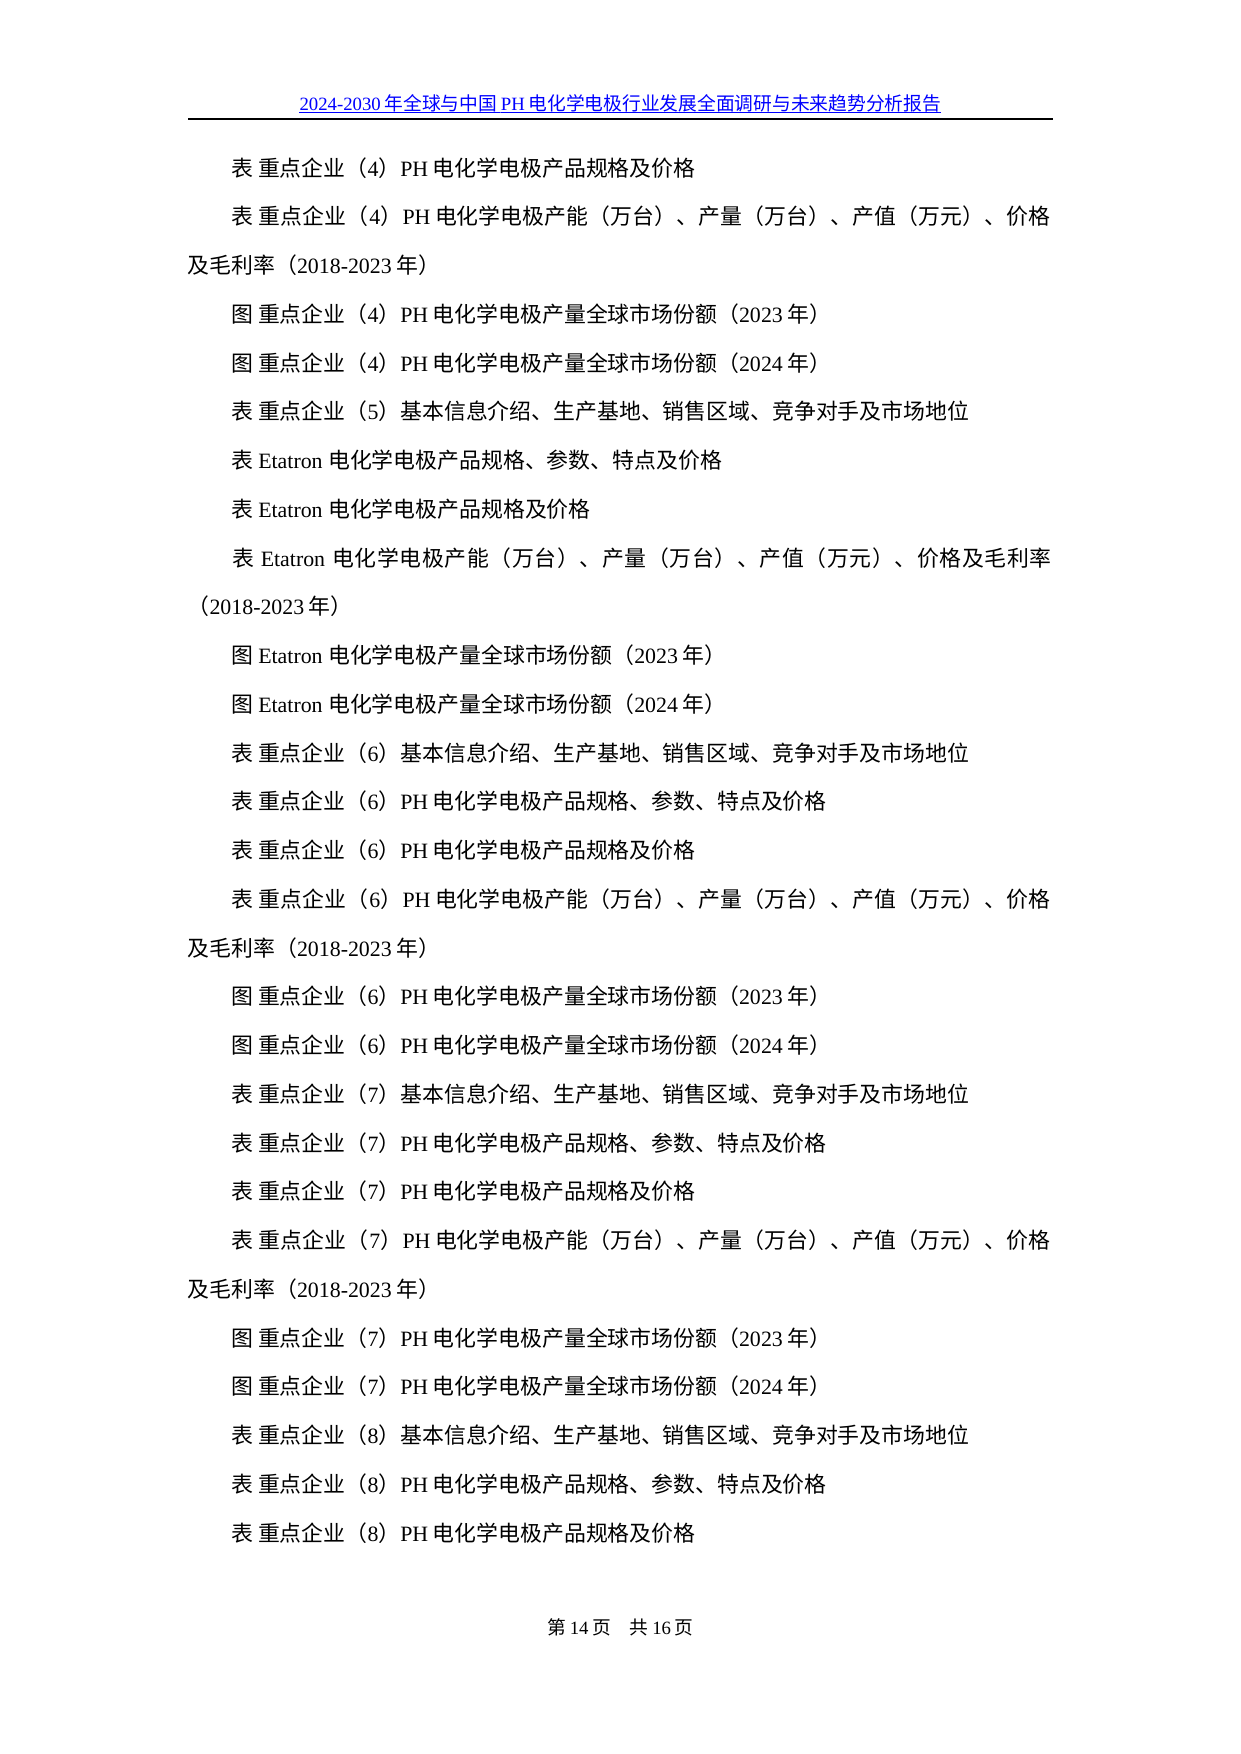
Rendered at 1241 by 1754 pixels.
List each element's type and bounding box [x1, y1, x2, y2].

text [187, 150, 1053, 1548]
